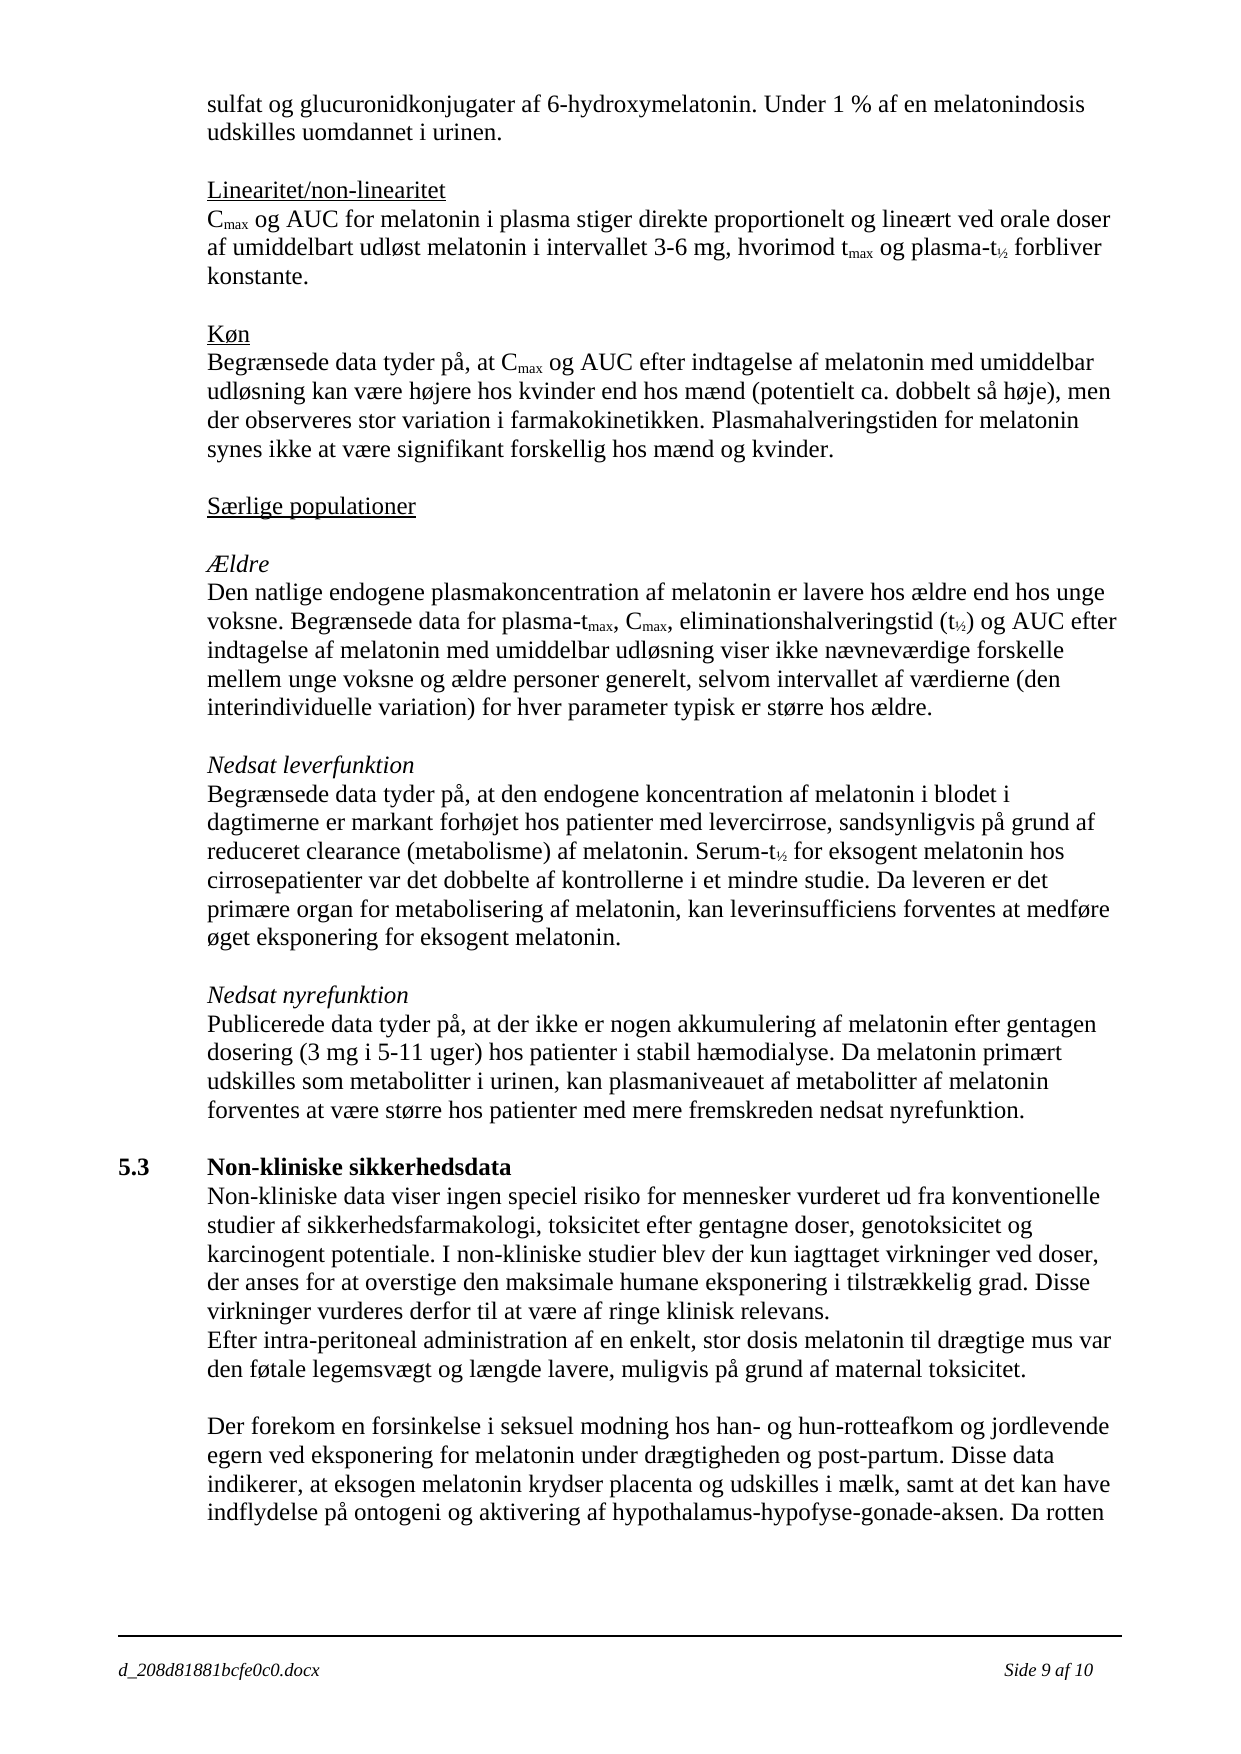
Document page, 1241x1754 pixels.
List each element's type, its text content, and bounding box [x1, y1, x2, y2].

text Begrænsede data tyder på, at den endogene koncentration af melatonin i blodet i dagtimerne er markant forhøjet hos patienter med levercirrose, sandsynligvis på grund af reduceret clearance (metabolisme) af melatonin. Serum-t½ for eksogent melatonin hos cirrosepatienter var det dobbelte af kontrollerne i et mindre studie. Da leveren er det primære organ for metabolisering af melatonin, kan leverinsufficiens forventes at medføre øget eksponering for eksogent melatonin. [207, 779, 1122, 951]
text Særlige populationer [207, 491, 1122, 520]
text Cmax og AUC for melatonin i plasma stiger direkte proportionelt og lineært ved orale doser af umiddelbart udløst melatonin i intervallet 3-6 mg, hvorimod tmax og plasma-t½ forbliver konstante. [207, 204, 1122, 290]
text Nedsat leverfunktion [207, 750, 1122, 779]
text Nedsat nyrefunktion [207, 980, 1122, 1009]
text Efter intra-peritoneal administration af en enkelt, stor dosis melatonin til drægtige mus var den føtale legemsvægt og længde lavere, muligvis på grund af maternal toksicitet. [207, 1325, 1122, 1382]
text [207, 1411, 1122, 1526]
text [207, 89, 1122, 146]
text Begrænsede data tyder på, at Cmax og AUC efter indtagelse af melatonin med umiddelbar udløsning kan være højere hos kvinder end hos mænd (potentielt ca. dobbelt så høje), men der observeres stor variation i farmakokinetikken. Plasmahalveringstiden for melatonin synes ikke at være signifikant forskellig hos mænd og kvinder. [207, 347, 1122, 462]
text Den natlige endogene plasmakoncentration af melatonin er lavere hos ældre end hos unge voksne. Begrænsede data for plasma-tmax, Cmax, eliminationshalveringstid (t½) og AUC efter indtagelse af melatonin med umiddelbar udløsning viser ikke nævneværdige forskelle mellem unge voksne og ældre personer generelt, selvom intervallet af værdierne (den interindividuelle variation) for hver parameter typisk er større hos ældre. [207, 577, 1122, 721]
text Linearitet/non-linearitet [207, 175, 1122, 204]
text Ældre [207, 549, 1122, 577]
text 5.3 Non-kliniske sikkerhedsdata [118, 1152, 1122, 1181]
text Køn [207, 319, 1122, 347]
text Publicerede data tyder på, at der ikke er nogen akkumulering af melatonin efter gentagen dosering (3 mg i 5-11 uger) hos patienter i stabil hæmodialyse. Da melatonin primært udskilles som metabolitter i urinen, kan plasmaniveauet af metabolitter af melatonin forventes at være større hos patienter med mere fremskreden nedsat nyrefunktion. [207, 1009, 1122, 1124]
text Non-kliniske data viser ingen speciel risiko for mennesker vurderet ud fra konventionelle studier af sikkerhedsfarmakologi, toksicitet efter gentagne doser, genotoksicitet og karcinogent potentiale. I non-kliniske studier blev der kun iagttaget virkninger ved doser, der anses for at overstige den maksimale humane eksponering i tilstrækkelig grad. Disse virkninger vurderes derfor til at være af ringe klinisk relevans. [207, 1181, 1122, 1325]
